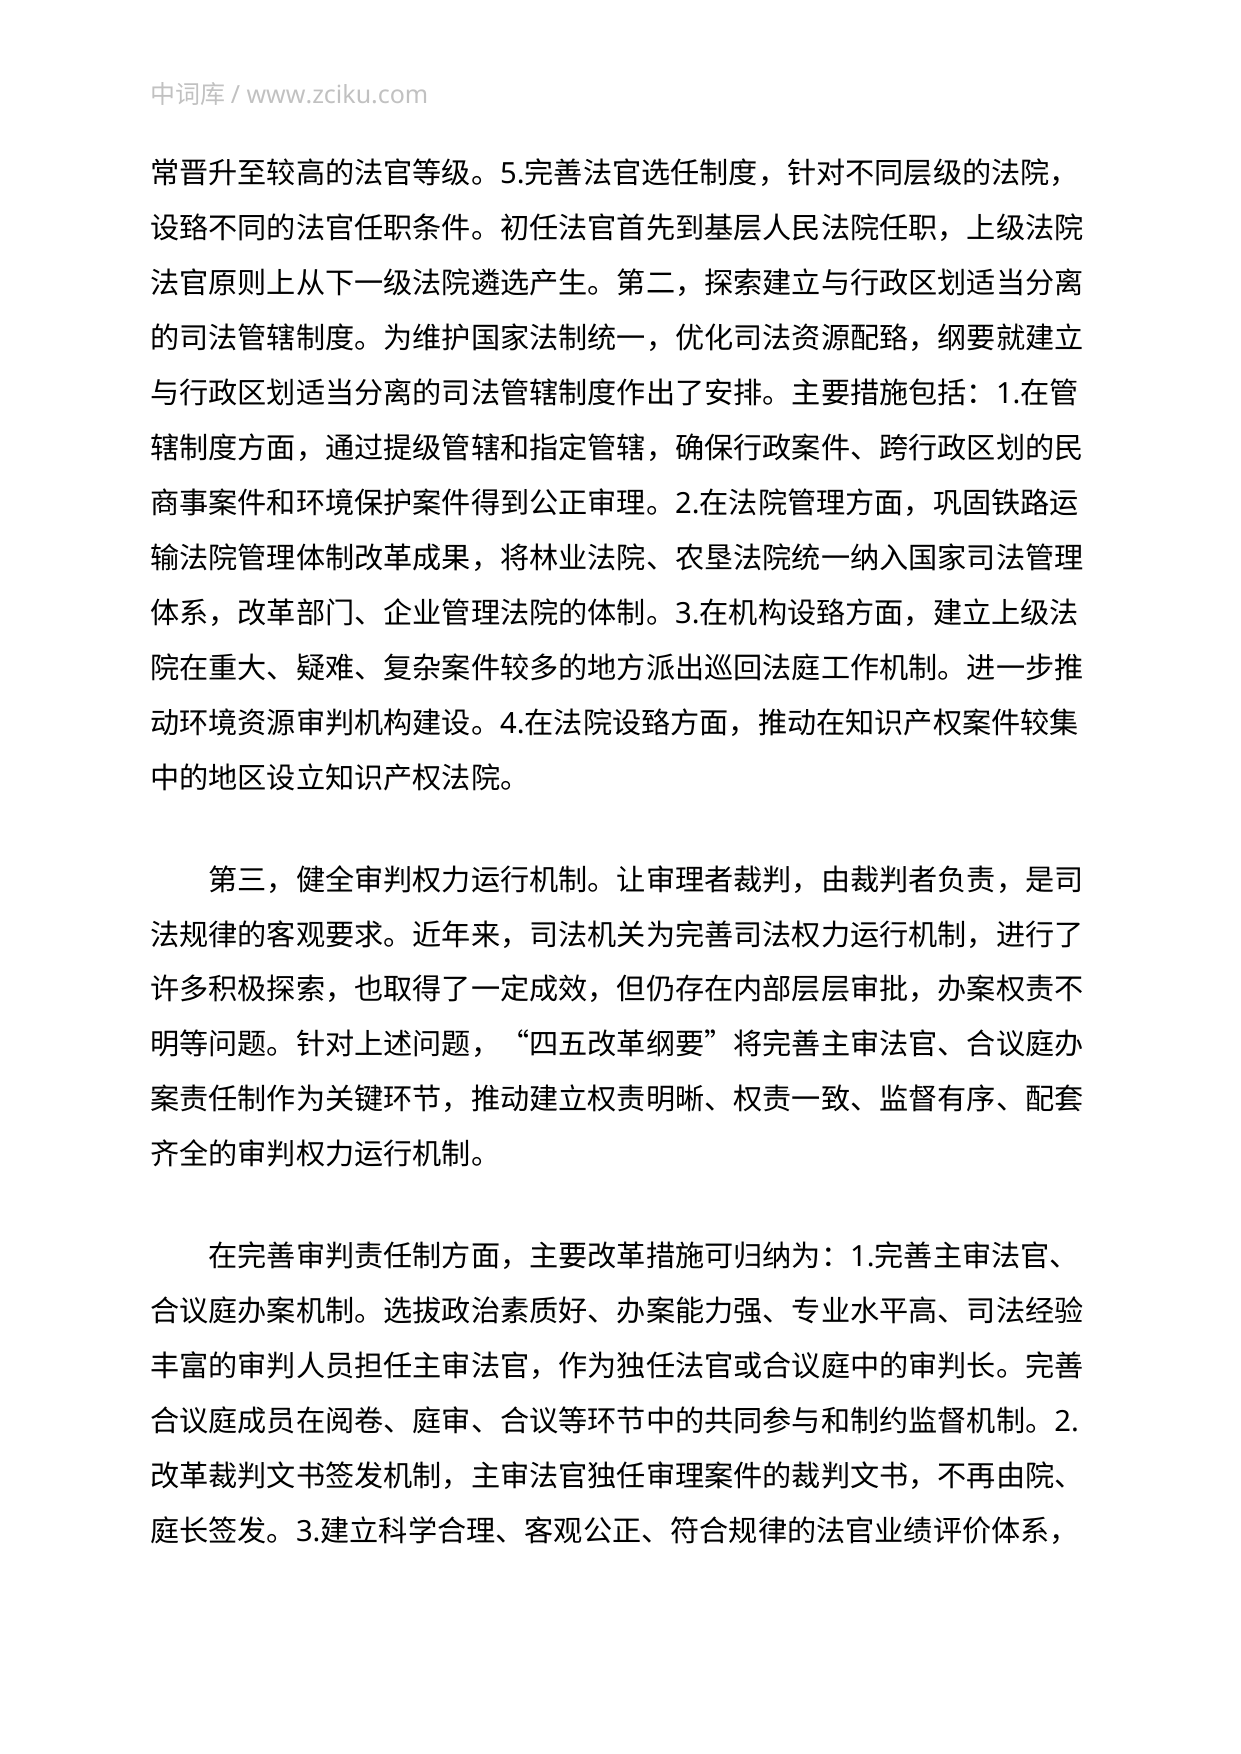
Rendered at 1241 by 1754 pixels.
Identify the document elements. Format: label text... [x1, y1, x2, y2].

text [150, 1232, 1090, 1549]
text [150, 150, 1090, 797]
text 第三，健全审判权力运行机制。让审理者裁判，由裁判者负责，是司法规律的客观要求。近年来，司法机关为完善司法权力运行机制，进行了许多积极探索，也取得了一定成效，但仍存在内部层层审批，办案权责不明等问题。针对上述问题，“四五改革纲要”将完善主审法官、合议庭办案责任制作为关键环节，推动建立权责明晰、权责一致、监督有序、配套齐全的审判权力运行机制。 [150, 856, 1090, 1173]
